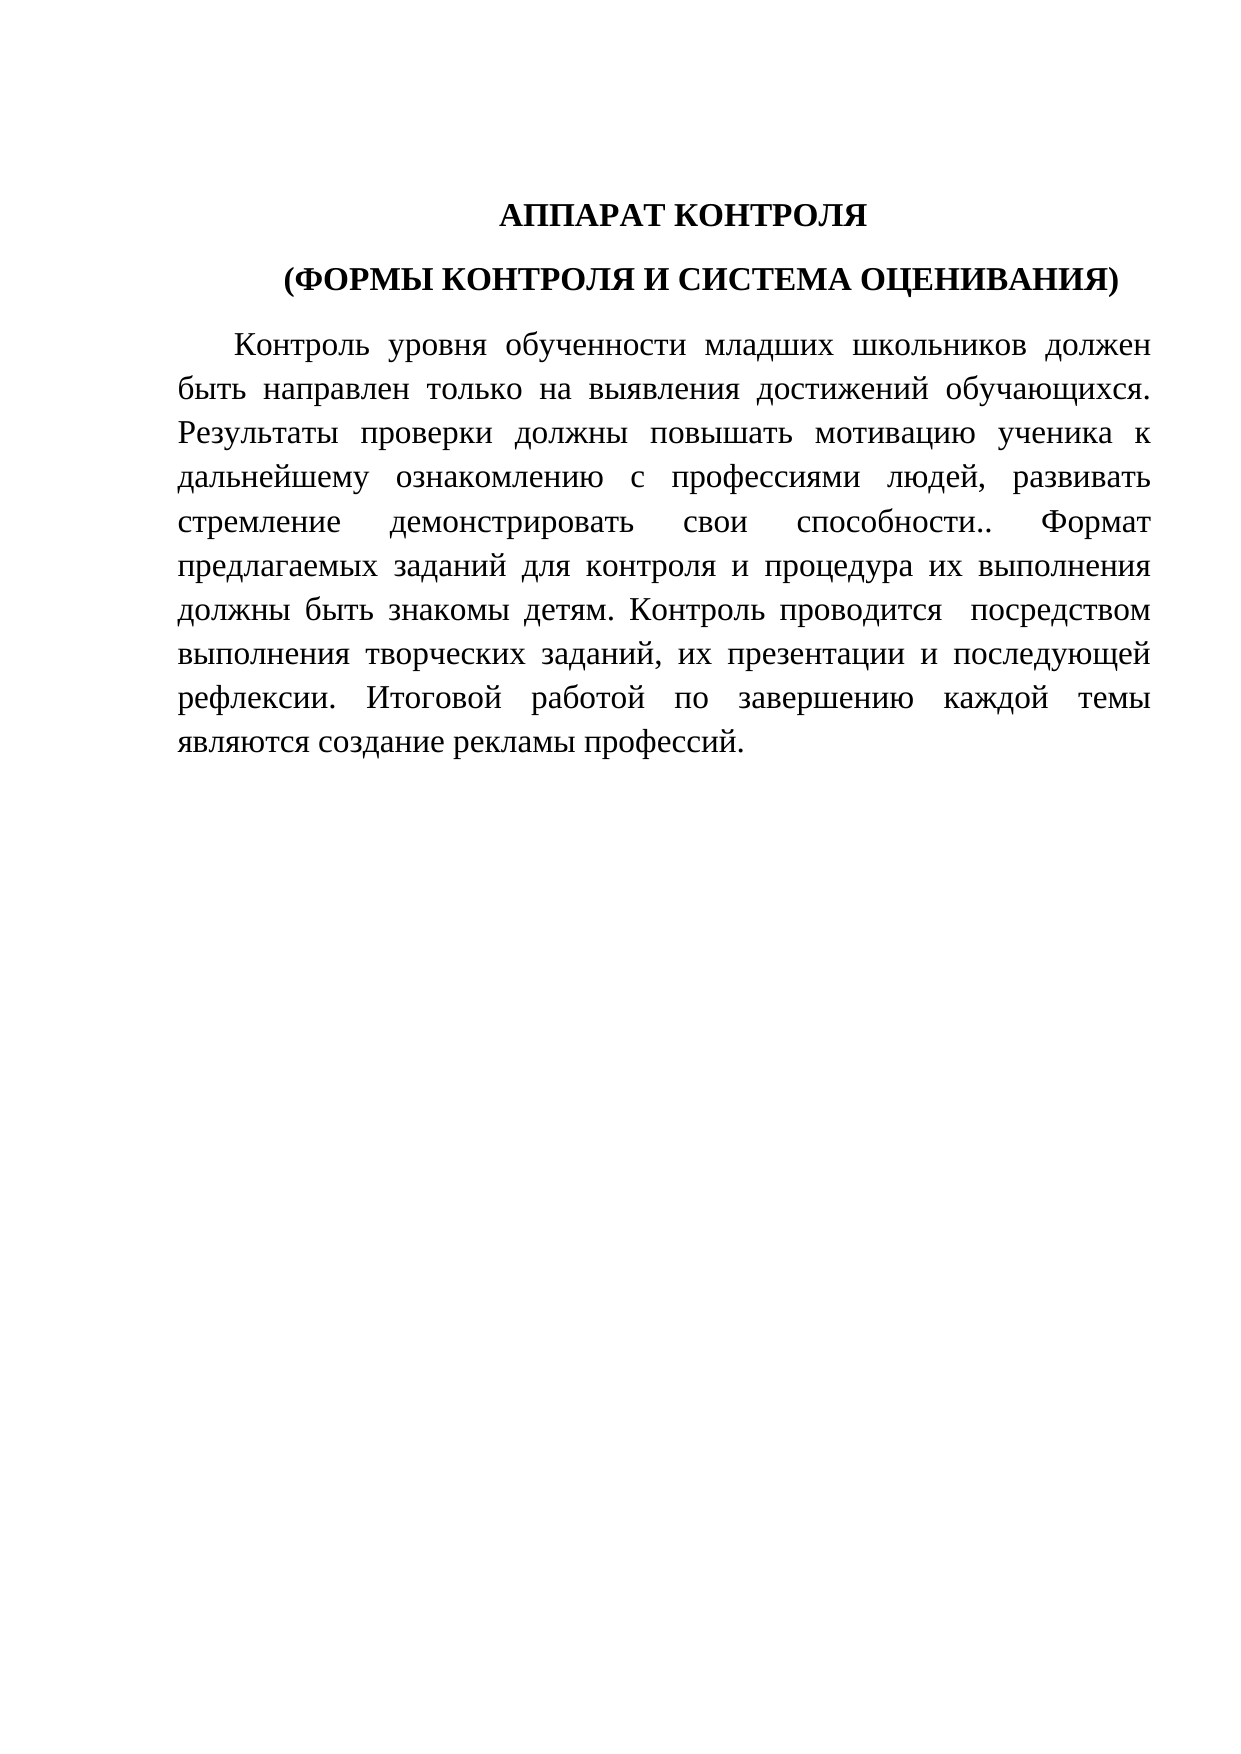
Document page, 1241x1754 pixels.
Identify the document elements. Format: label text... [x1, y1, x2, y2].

text Контроль уровня обученности младших школьников должен быть направлен только на выявления достижений обучающихся. Результаты проверки должны повышать мотивацию ученика к дальнейшему ознакомлению с профессиями людей, развивать стремление демонстрировать свои способности.. Формат предлагаемых заданий для контроля и процедура их выполнения должны быть знакомы детям. Контроль проводится посредством выполнения творческих заданий, их презентации и последующей рефлексии. Итоговой работой по завершению каждой темы являются создание рекламы профессий. [177, 324, 1152, 759]
text (ФОРМЫ КОНТРОЛЯ И СИСТЕМА ОЦЕНИВАНИЯ) [177, 260, 1152, 298]
text АППАРАТ КОНТРОЛЯ [215, 195, 1152, 233]
